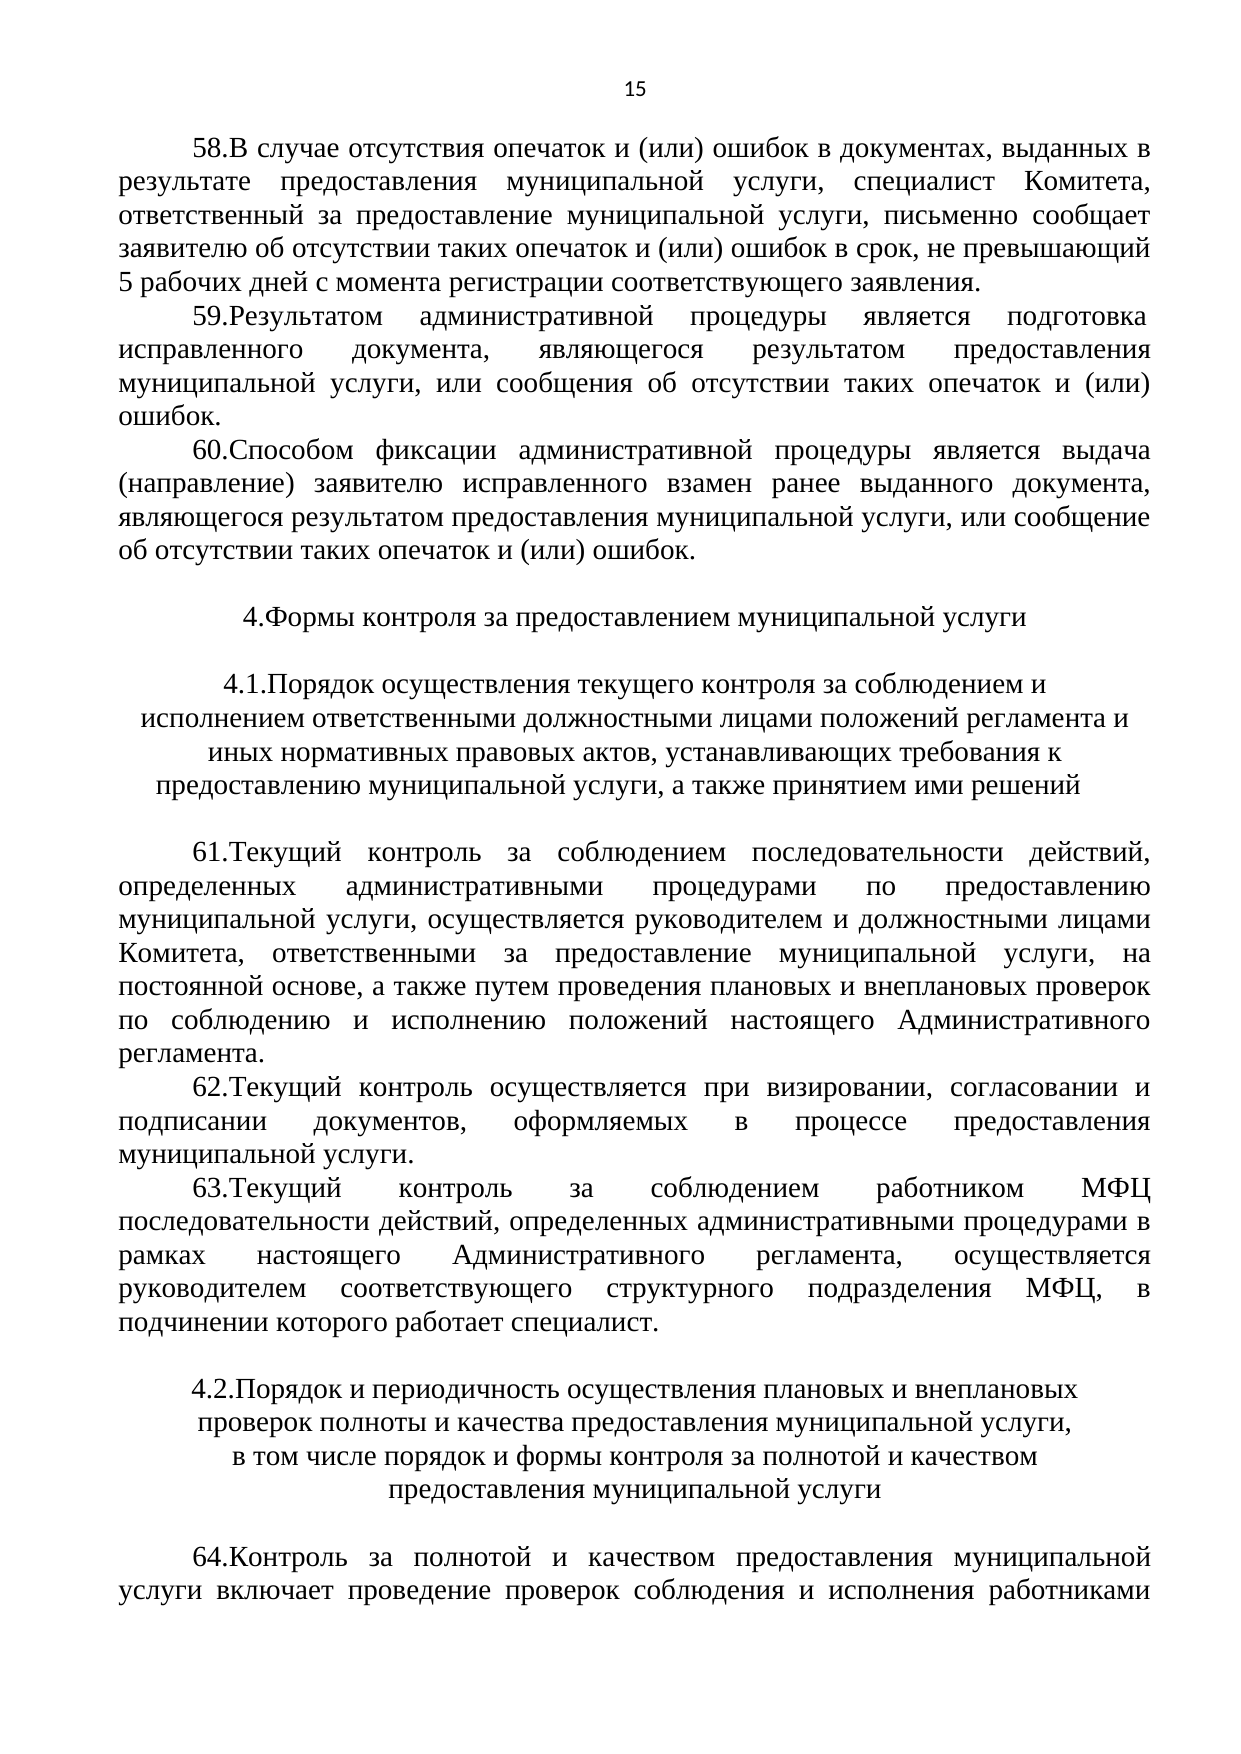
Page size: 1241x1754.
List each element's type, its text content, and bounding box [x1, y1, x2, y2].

text 4.1.Порядок осуществления текущего контроля за соблюдением и [118, 667, 1152, 700]
text 60.Способом фиксации административной процедуры является выдача (направление) заявителю исправленного взамен ранее выданного документа, являющегося результатом предоставления муниципальной услуги, или сообщение об отсутствии таких опечаток и (или) ошибок. [118, 432, 1152, 566]
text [118, 1539, 1152, 1606]
text 63.Текущий контроль за соблюдением работником МФЦ последовательности действий, определенных административными процедурами в рамках настоящего Административного регламента, осуществляется руководителем соответствующего структурного подразделения МФЦ, в подчинении которого работает специалист. [118, 1170, 1152, 1337]
text 61.Текущий контроль за соблюдением последовательности действий, определенных административными процедурами по предоставлению муниципальной услуги, осуществляется руководителем и должностными лицами Комитета, ответственными за предоставление муниципальной услуги, на постоянной основе, а также путем проведения плановых и внеплановых проверок по соблюдению и исполнению положений настоящего Административного регламента. [118, 834, 1152, 1069]
text 4.Формы контроля за предоставлением муниципальной услуги [118, 599, 1152, 633]
text проверок полноты и качества предоставления муниципальной услуги, [118, 1404, 1152, 1438]
text 58.В случае отсутствия опечаток и (или) ошибок в документах, выданных в результате предоставления муниципальной услуги, специалист Комитета, ответственный за предоставление муниципальной услуги, письменно сообщает заявителю об отсутствии таких опечаток и (или) ошибок в срок, не превышающий 5 рабочих дней с момента регистрации соответствующего заявления. [118, 130, 1152, 298]
text 59.Результатом административной процедуры является подготовка [118, 298, 1152, 331]
text 62.Текущий контроль осуществляется при визировании, согласовании и подписании документов, оформляемых в процессе предоставления муниципальной услуги. [118, 1069, 1152, 1170]
text 4.2.Порядок и периодичность осуществления плановых и внеплановых [118, 1371, 1152, 1404]
text предоставления муниципальной услуги [118, 1472, 1152, 1505]
text исполнением ответственными должностными лицами положений регламента и иных нормативных правовых актов, устанавливающих требования к предоставлению муниципальной услуги, а также принятием ими решений [118, 700, 1152, 801]
text исправленного документа, являющегося результатом предоставления муниципальной услуги, или сообщения об отсутствии таких опечаток и (или) ошибок. [118, 331, 1152, 432]
text в том числе порядок и формы контроля за полнотой и качеством [118, 1438, 1152, 1472]
